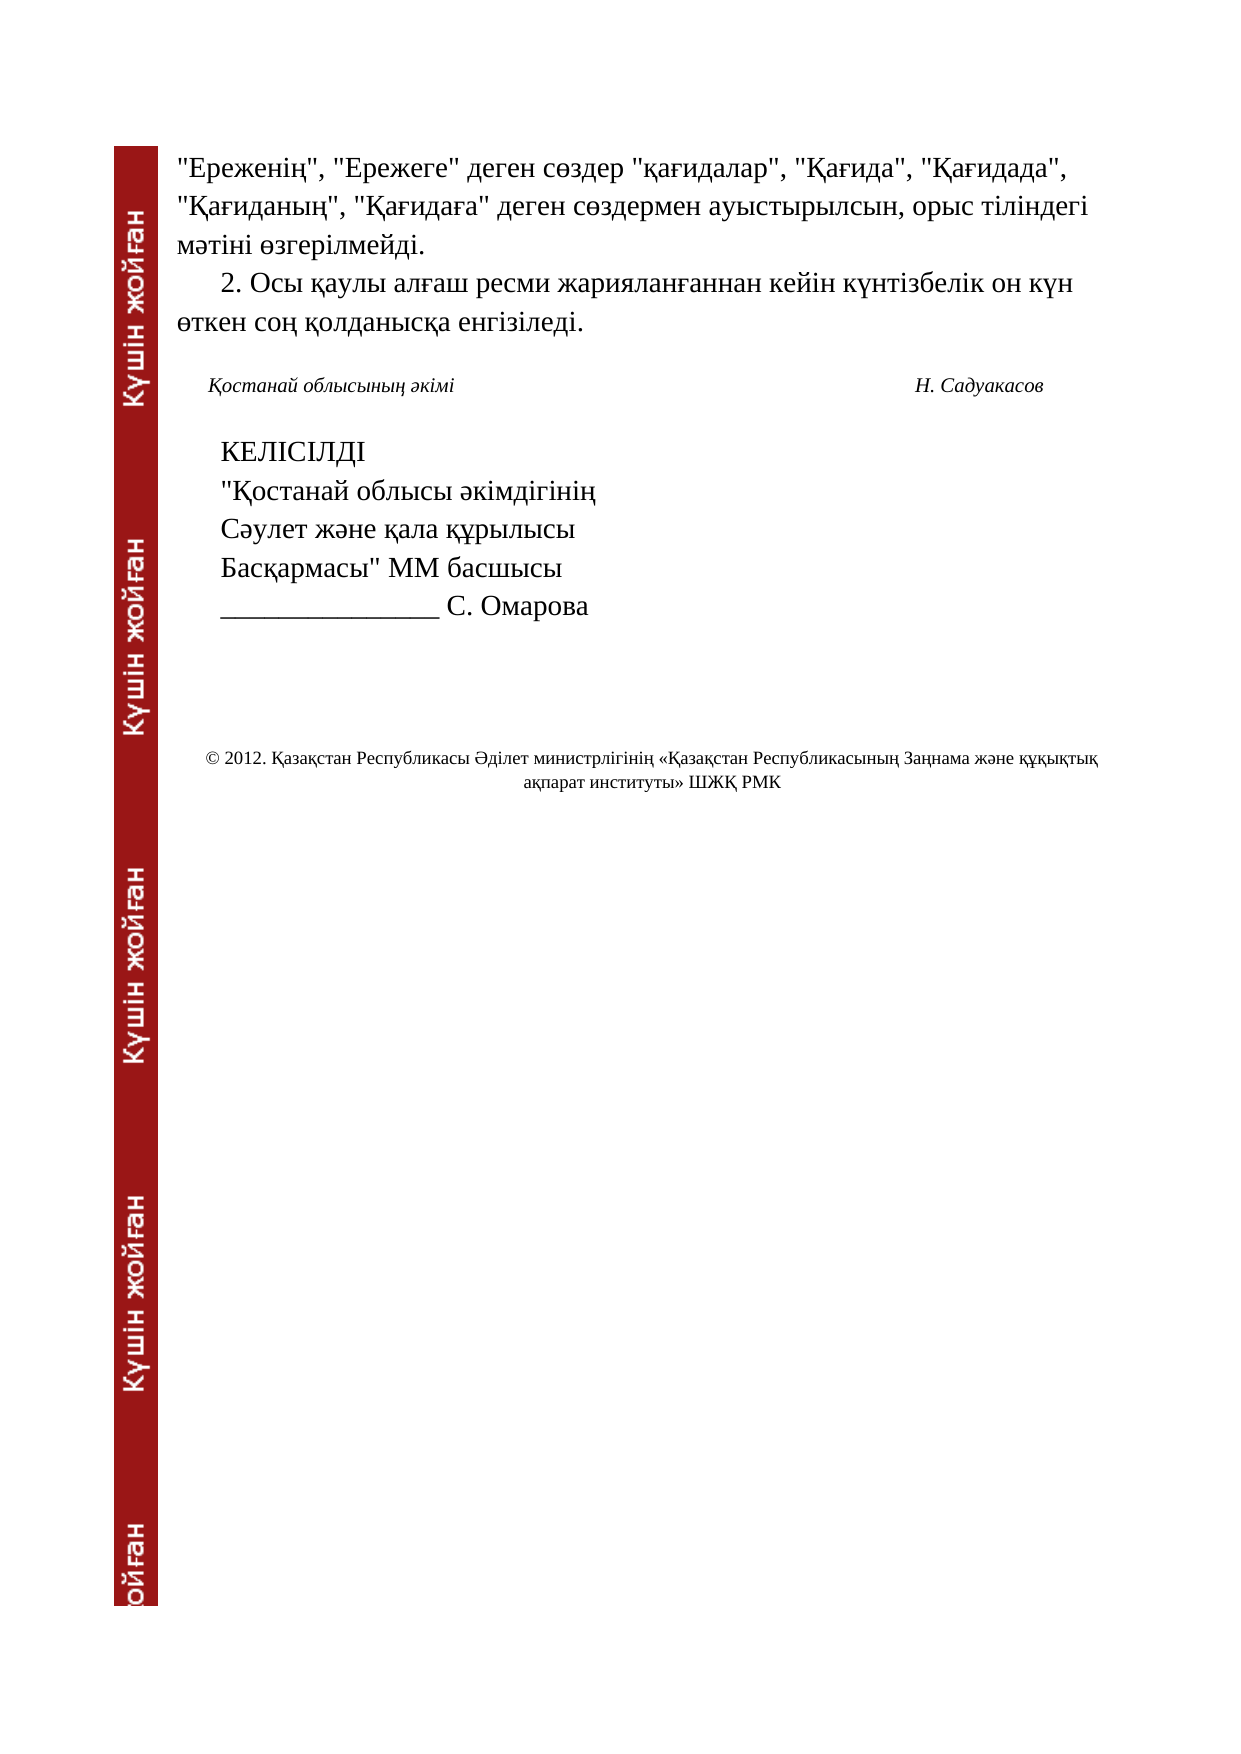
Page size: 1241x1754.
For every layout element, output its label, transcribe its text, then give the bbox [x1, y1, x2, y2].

picture [114, 793, 158, 1606]
text © 2012. Қазақстан Республикасы Әділет министрлігінің «Қазақстан Республикасының Заңнама және құқықтық ақпарат институты» ШЖҚ РМК [112, 747, 1128, 793]
table_header Қостанай облысының әкімі [101, 372, 913, 403]
picture [114, 652, 158, 747]
text КЕЛІСІЛДІ "Қостанай облысы әкімдігінің Сәулет және қала құрылысы Басқармасы" ММ басшысы _______________ С. Омарова [112, 403, 1128, 652]
table_header Н. Садуакасов [913, 372, 1240, 403]
picture [114, 368, 158, 372]
picture [114, 146, 158, 150]
